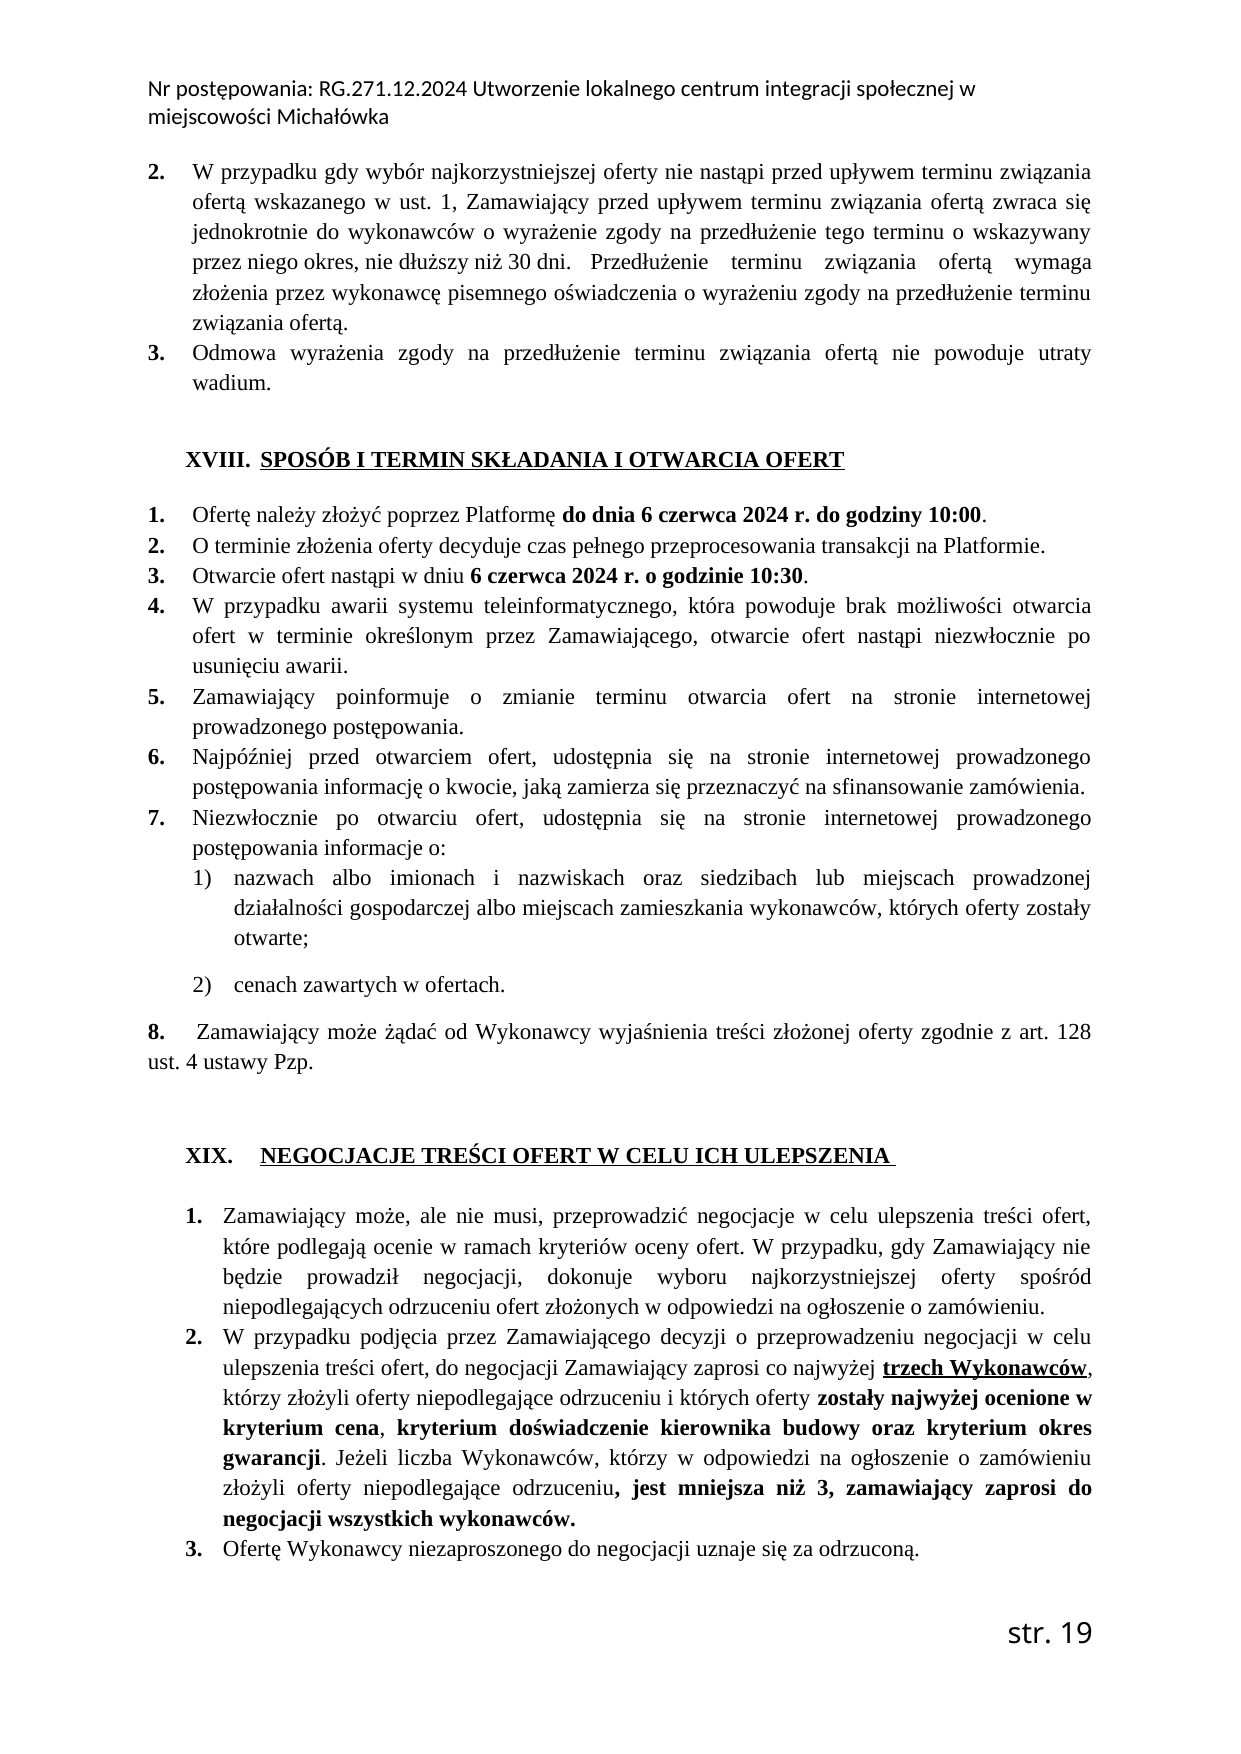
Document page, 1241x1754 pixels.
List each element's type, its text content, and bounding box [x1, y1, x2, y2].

list Niezwłocznie po otwarciu ofert, udostępnia się na stronie internetowej prowadzonego postępowania informacje o: [148, 804, 1093, 860]
text 1) nazwach albo imionach i nazwiskach oraz siedzibach lub miejscach prowadzonej działalności gospodarczej albo miejscach zamieszkania wykonawców, których oferty zostały otwarte; [192, 864, 1093, 951]
list Najpóźniej przed otwarciem ofert, udostępnia się na stronie internetowej prowadzonego postępowania informację o kwocie, jaką zamierza się przeznaczyć na sfinansowanie zamówienia. [148, 743, 1093, 800]
list SPOSÓB I TERMIN SKŁADANIA I OTWARCIA OFERT [185, 446, 1093, 473]
list Otwarcie ofert nastąpi w dniu 6 czerwca 2024 r. o godzinie 10:30. [148, 562, 1093, 588]
list W przypadku awarii systemu teleinformatycznego, która powoduje brak możliwości otwarcia ofert w terminie określonym przez Zamawiającego, otwarcie ofert nastąpi niezwłocznie po usunięciu awarii. [148, 592, 1093, 679]
list Zamawiający może, ale nie musi, przeprowadzić negocjacje w celu ulepszenia treści ofert, które podlegają ocenie w ramach kryteriów oceny ofert. W przypadku, gdy Zamawiający nie będzie prowadził negocjacji, dokonuje wyboru najkorzystniejszej oferty spośród niepodlegających odrzuceniu ofert złożonych w odpowiedzi na ogłoszenie o zamówieniu. [185, 1203, 1093, 1319]
text 2) cenach zawartych w ofertach. [192, 971, 1093, 998]
text 8. Zamawiający może żądać od Wykonawcy wyjaśnienia treści złożonej oferty zgodnie z art. 128 ust. 4 ustawy Pzp. [148, 1018, 1093, 1075]
list NEGOCJACJE TREŚCI OFERT W CELU ICH ULEPSZENIA [185, 1142, 1093, 1168]
list W przypadku podjęcia przez Zamawiającego decyzji o przeprowadzeniu negocjacji w celu ulepszenia treści ofert, do negocjacji Zamawiający zaprosi co najwyżej trzech Wykonawców, którzy złożyli oferty niepodlegające odrzuceniu i których oferty zostały najwyżej ocenione w kryterium cena, kryterium doświadczenie kierownika budowy oraz kryterium okres gwarancji. Jeżeli liczba Wykonawców, którzy w odpowiedzi na ogłoszenie o zamówieniu złożyli oferty niepodlegające odrzuceniu, jest mniejsza niż 3, zamawiający zaprosi do negocjacji wszystkich wykonawców. [185, 1323, 1093, 1531]
list O terminie złożenia oferty decyduje czas pełnego przeprocesowania transakcji na Platformie. [148, 532, 1093, 558]
list Ofertę należy złożyć poprzez Platformę do dnia 6 czerwca 2024 r. do godziny 10:00. [148, 502, 1093, 528]
list Odmowa wyrażenia zgody na przedłużenie terminu związania ofertą nie powoduje utraty wadium. [148, 339, 1093, 396]
list Ofertę Wykonawcy niezaproszonego do negocjacji uznaje się za odrzuconą. [185, 1535, 1093, 1561]
list Zamawiający poinformuje o zmianie terminu otwarcia ofert na stronie internetowej prowadzonego postępowania. [148, 683, 1093, 739]
list W przypadku gdy wybór najkorzystniejszej oferty nie nastąpi przed upływem terminu związania ofertą wskazanego w ust. 1, Zamawiający przed upływem terminu związania ofertą zwraca się jednokrotnie do wykonawców o wyrażenie zgody na przedłużenie tego terminu o wskazywany przez niego okres, nie dłuższy niż 30 dni. Przedłużenie terminu związania ofertą wymaga złożenia przez wykonawcę pisemnego oświadczenia o wyrażeniu zgody na przedłużenie terminu związania ofertą. [148, 158, 1093, 335]
